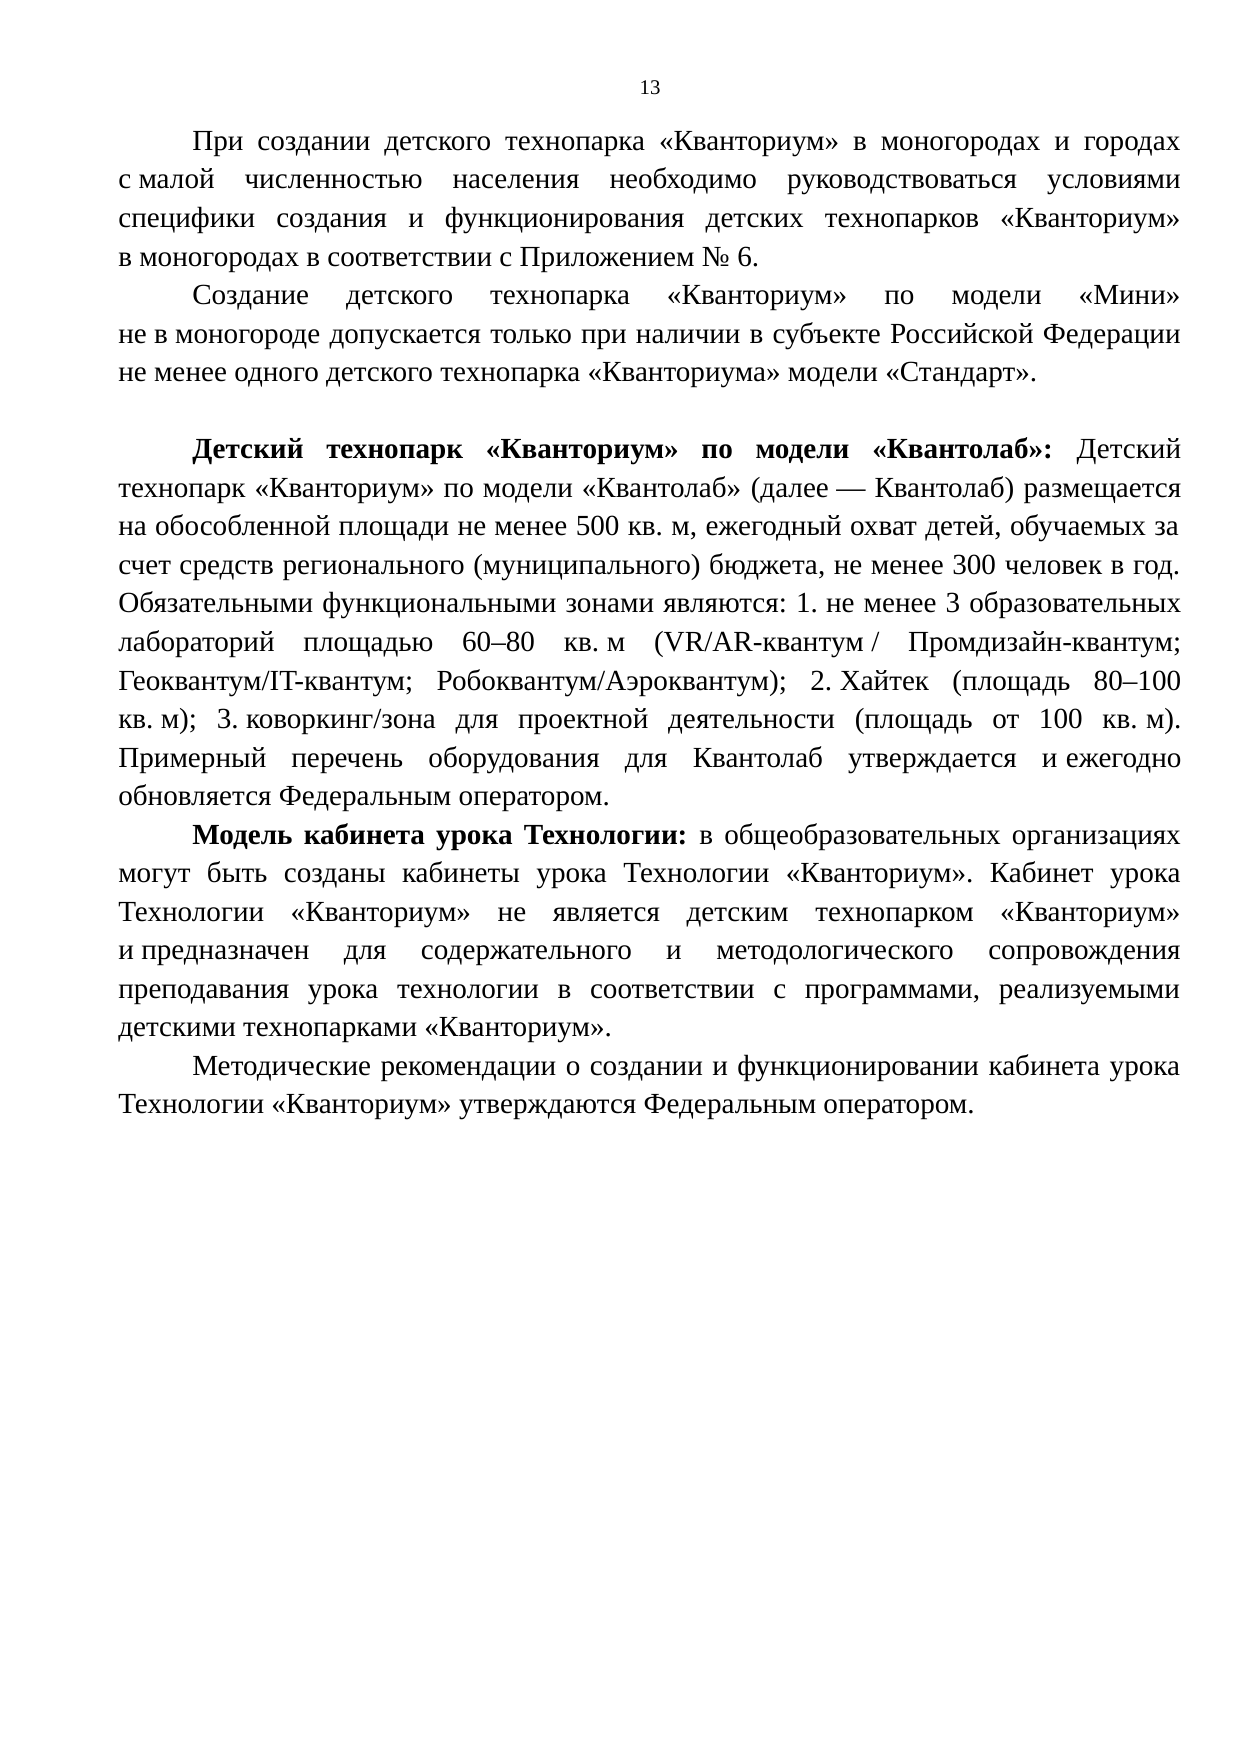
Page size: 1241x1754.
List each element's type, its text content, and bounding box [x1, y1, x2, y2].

text Методические рекомендации о создании и функционировании кабинета урока Технологии «Кванториум» утверждаются Федеральным оператором. [118, 1048, 1181, 1120]
text Модель кабинета урока Технологии: в общеобразовательных организациях могут быть созданы кабинеты урока Технологии «Кванториум». Кабинет урока Технологии «Кванториум» не является детским технопарком «Кванториум» и предназначен для содержательного и методологического сопровождения преподавания урока технологии в соответствии с программами, реализуемыми детскими технопарками «Кванториум». [118, 817, 1181, 1043]
text Детский технопарк «Кванториум» по модели «Квантолаб»: Детский технопарк «Кванториум» по модели «Квантолаб» (далее — Квантолаб) размещается на обособленной площади не менее 500 кв. м, ежегодный охват детей, обучаемых за счет средств регионального (муниципального) бюджета, не менее 300 человек в год. Обязательными функциональными зонами являются: 1. не менее 3 образовательных лабораторий площадью 60–80 кв. м (VR/AR-квантум / Промдизайн-квантум; Геоквантум/IT-квантум; Робоквантум/Аэроквантум); 2. Хайтек (площадь 80–100 кв. м); 3. коворкинг/зона для проектной деятельности (площадь от 100 кв. м). Примерный перечень оборудования для Квантолаб утверждается и ежегодно обновляется Федеральным оператором. [118, 431, 1181, 812]
text При создании детского технопарка «Кванториум» в моногородах и городах с малой численностью населения необходимо руководствоваться условиями специфики создания и функционирования детских технопарков «Кванториум» в моногородах в соответствии с Приложением № 6. [118, 123, 1181, 272]
text Создание детского технопарка «Кванториум» по модели «Мини» не в моногороде допускается только при наличии в субъекте Российской Федерации не менее одного детского технопарка «Кванториума» модели «Стандарт». [118, 277, 1181, 388]
